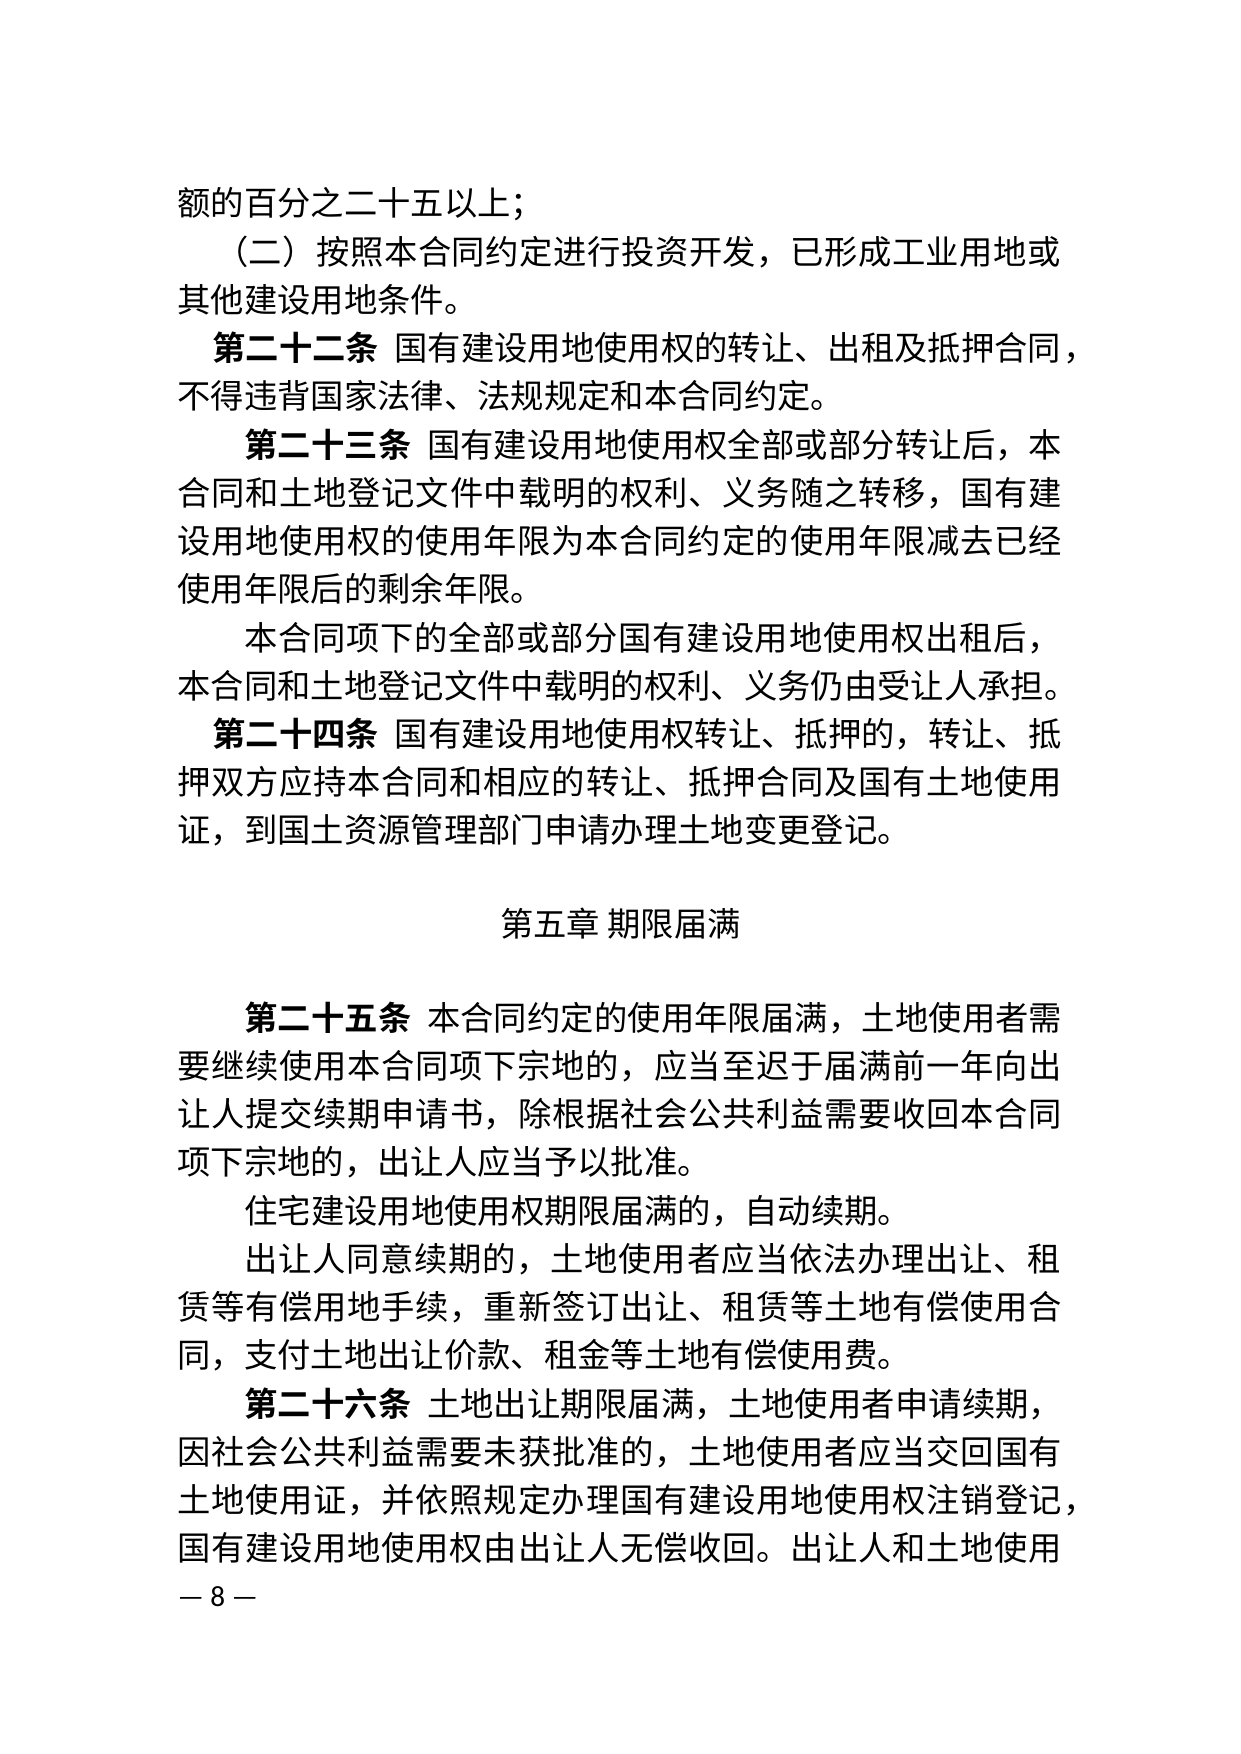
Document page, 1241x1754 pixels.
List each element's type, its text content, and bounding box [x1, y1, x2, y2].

text 第五章 期限届满 [177, 898, 1063, 946]
text 出让人同意续期的，土地使用者应当依法办理出让、租赁等有偿用地手续，重新签订出让、租赁等土地有偿使用合同，支付土地出让价款、租金等土地有偿使用费。 [177, 1233, 1063, 1377]
text 第二十五条 本合同约定的使用年限届满，土地使用者需要继续使用本合同项下宗地的，应当至迟于届满前一年向出让人提交续期申请书，除根据社会公共利益需要收回本合同项下宗地的，出让人应当予以批准。 [177, 991, 1063, 1184]
text 第二十三条 国有建设用地使用权全部或部分转让后，本合同和土地登记文件中载明的权利、义务随之转移，国有建设用地使用权的使用年限为本合同约定的使用年限减去已经使用年限后的剩余年限。 [177, 418, 1063, 611]
text 第二十二条 国有建设用地使用权的转让、出租及抵押合同，不得违背国家法律、法规规定和本合同约定。 [177, 322, 1063, 418]
text 住宅建设用地使用权期限届满的，自动续期。 [177, 1184, 1063, 1233]
text 本合同项下的全部或部分国有建设用地使用权出租后，本合同和土地登记文件中载明的权利、义务仍由受让人承担。 [177, 611, 1063, 708]
text （二）按照本合同约定进行投资开发，已形成工业用地或其他建设用地条件。 [177, 225, 1063, 322]
text 第二十四条 国有建设用地使用权转让、抵押的，转让、抵押双方应持本合同和相应的转让、抵押合同及国有土地使用证，到国土资源管理部门申请办理土地变更登记。 [177, 708, 1063, 852]
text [177, 177, 1063, 225]
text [177, 1377, 1063, 1570]
